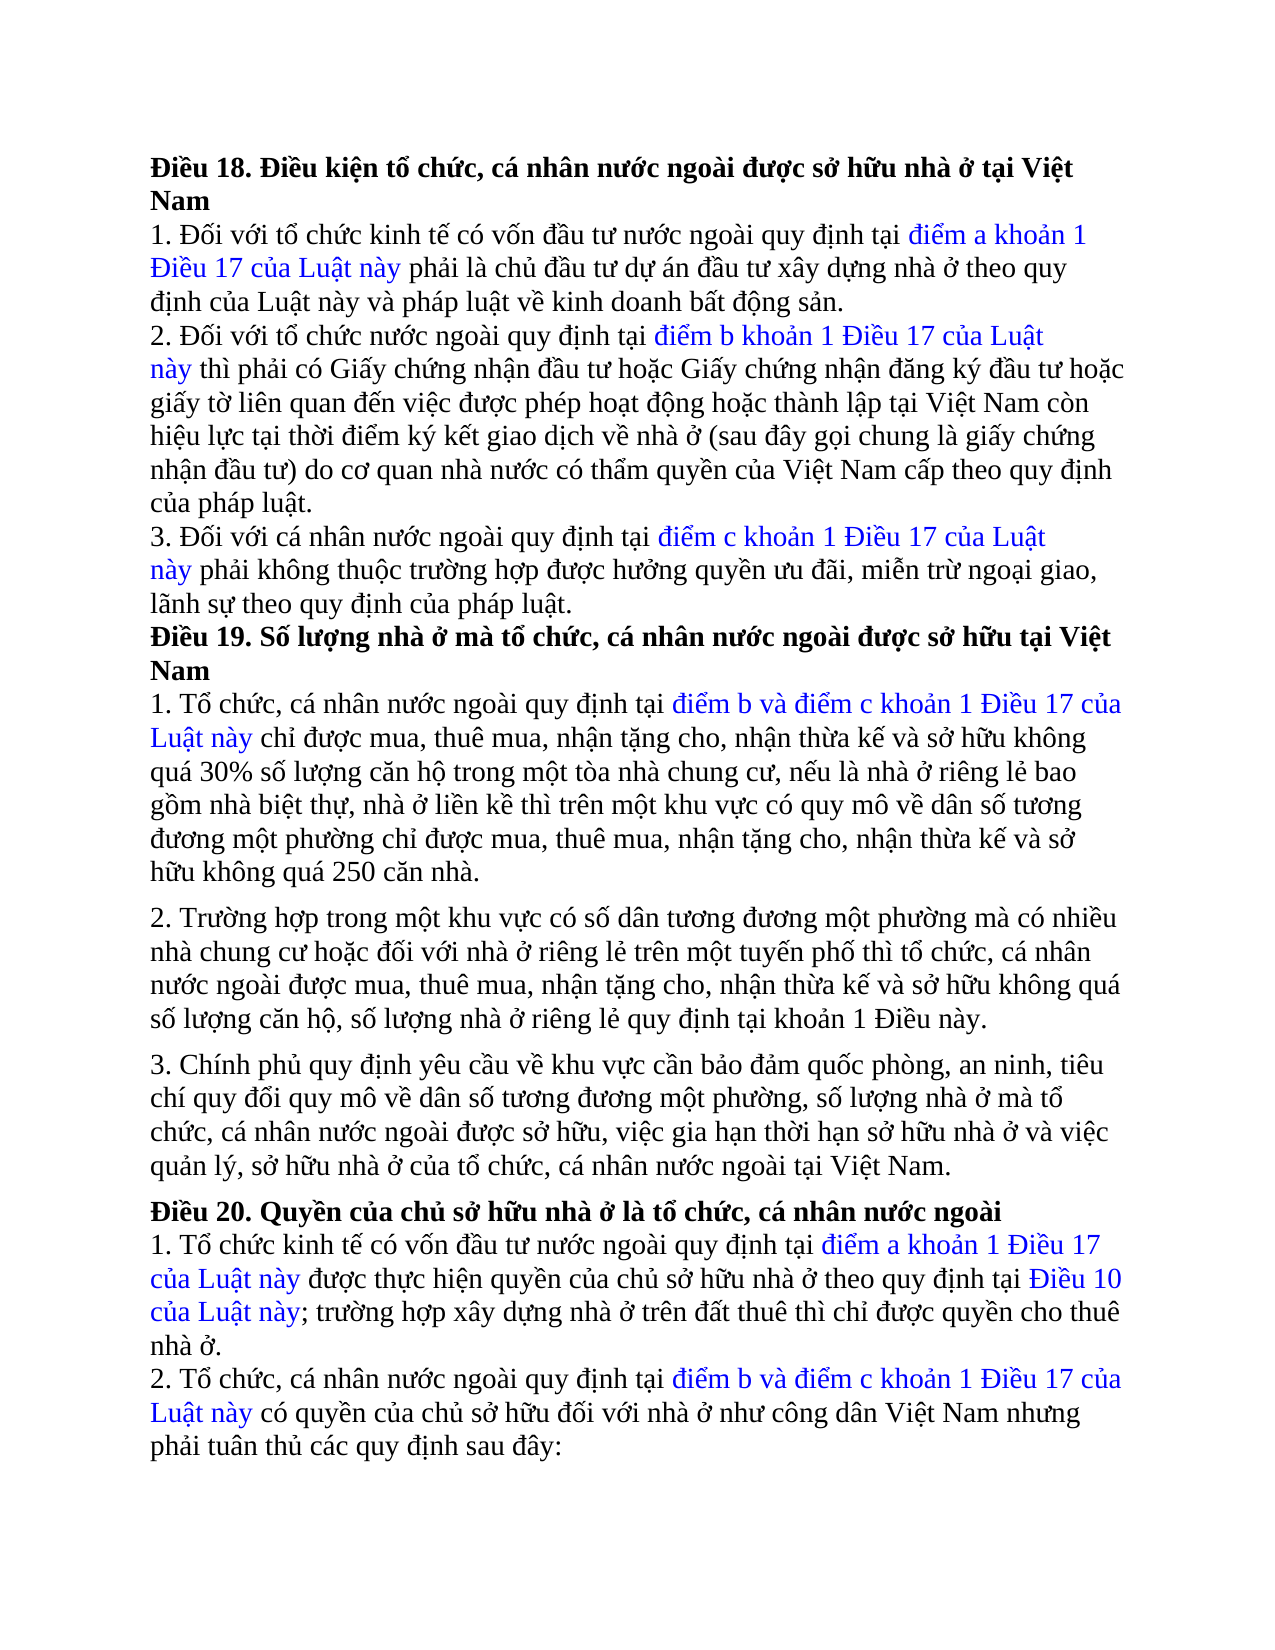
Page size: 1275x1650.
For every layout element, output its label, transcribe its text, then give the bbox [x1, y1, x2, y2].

text 3. Chính phủ quy định yêu cầu về khu vực cần bảo đảm quốc phòng, an ninh, tiêu chí quy đổi quy mô về dân số tương đương một phường, số lượng nhà ở mà tổ chức, cá nhân nước ngoài được sở hữu, việc gia hạn thời hạn sở hữu nhà ở và việc quản lý, sở hữu nhà ở của tổ chức, cá nhân nước ngoài tại Việt Nam. [150, 1047, 1125, 1181]
text 1. Đối với tổ chức kinh tế có vốn đầu tư nước ngoài quy định tại điểm a khoản 1 Điều 17 của Luật này phải là chủ đầu tư dự án đầu tư xây dựng nhà ở theo quy định của Luật này và pháp luật về kinh doanh bất động sản. [150, 217, 1125, 318]
text 2. Đối với tổ chức nước ngoài quy định tại điểm b khoản 1 Điều 17 của Luật này thì phải có Giấy chứng nhận đầu tư hoặc Giấy chứng nhận đăng ký đầu tư hoặc giấy tờ liên quan đến việc được phép hoạt động hoặc thành lập tại Việt Nam còn hiệu lực tại thời điểm ký kết giao dịch về nhà ở (sau đây gọi chung là giấy chứng nhận đầu tư) do cơ quan nhà nước có thẩm quyền của Việt Nam cấp theo quy định của pháp luật. [150, 318, 1125, 519]
text 3. Đối với cá nhân nước ngoài quy định tại điểm c khoản 1 Điều 17 của Luật này phải không thuộc trường hợp được hưởng quyền ưu đãi, miễn trừ ngoại giao, lãnh sự theo quy định của pháp luật. [150, 519, 1125, 619]
text 2. Tổ chức, cá nhân nước ngoài quy định tại điểm b và điểm c khoản 1 Điều 17 của Luật này có quyền của chủ sở hữu đối với nhà ở như công dân Việt Nam nhưng phải tuân thủ các quy định sau đây: [150, 1361, 1125, 1462]
text 1. Tổ chức, cá nhân nước ngoài quy định tại điểm b và điểm c khoản 1 Điều 17 của Luật này chỉ được mua, thuê mua, nhận tặng cho, nhận thừa kế và sở hữu không quá 30% số lượng căn hộ trong một tòa nhà chung cư, nếu là nhà ở riêng lẻ bao gồm nhà biệt thự, nhà ở liền kề thì trên một khu vực có quy mô về dân số tương đương một phường chỉ được mua, thuê mua, nhận tặng cho, nhận thừa kế và sở hữu không quá 250 căn nhà. [150, 687, 1125, 888]
text 1. Tổ chức kinh tế có vốn đầu tư nước ngoài quy định tại điểm a khoản 1 Điều 17 của Luật này được thực hiện quyền của chủ sở hữu nhà ở theo quy định tại Điều 10 của Luật này; trường hợp xây dựng nhà ở trên đất thuê thì chỉ được quyền cho thuê nhà ở. [150, 1227, 1125, 1361]
text 2. Trường hợp trong một khu vực có số dân tương đương một phường mà có nhiều nhà chung cư hoặc đối với nhà ở riêng lẻ trên một tuyến phố thì tổ chức, cá nhân nước ngoài được mua, thuê mua, nhận tặng cho, nhận thừa kế và sở hữu không quá số lượng căn hộ, số lượng nhà ở riêng lẻ quy định tại khoản 1 Điều này. [150, 900, 1125, 1034]
text Điều 19. Số lượng nhà ở mà tổ chức, cá nhân nước ngoài được sở hữu tại Việt Nam [150, 619, 1125, 687]
text Điều 18. Điều kiện tổ chức, cá nhân nước ngoài được sở hữu nhà ở tại Việt Nam [150, 150, 1125, 217]
text Điều 20. Quyền của chủ sở hữu nhà ở là tổ chức, cá nhân nước ngoài [150, 1194, 1125, 1227]
